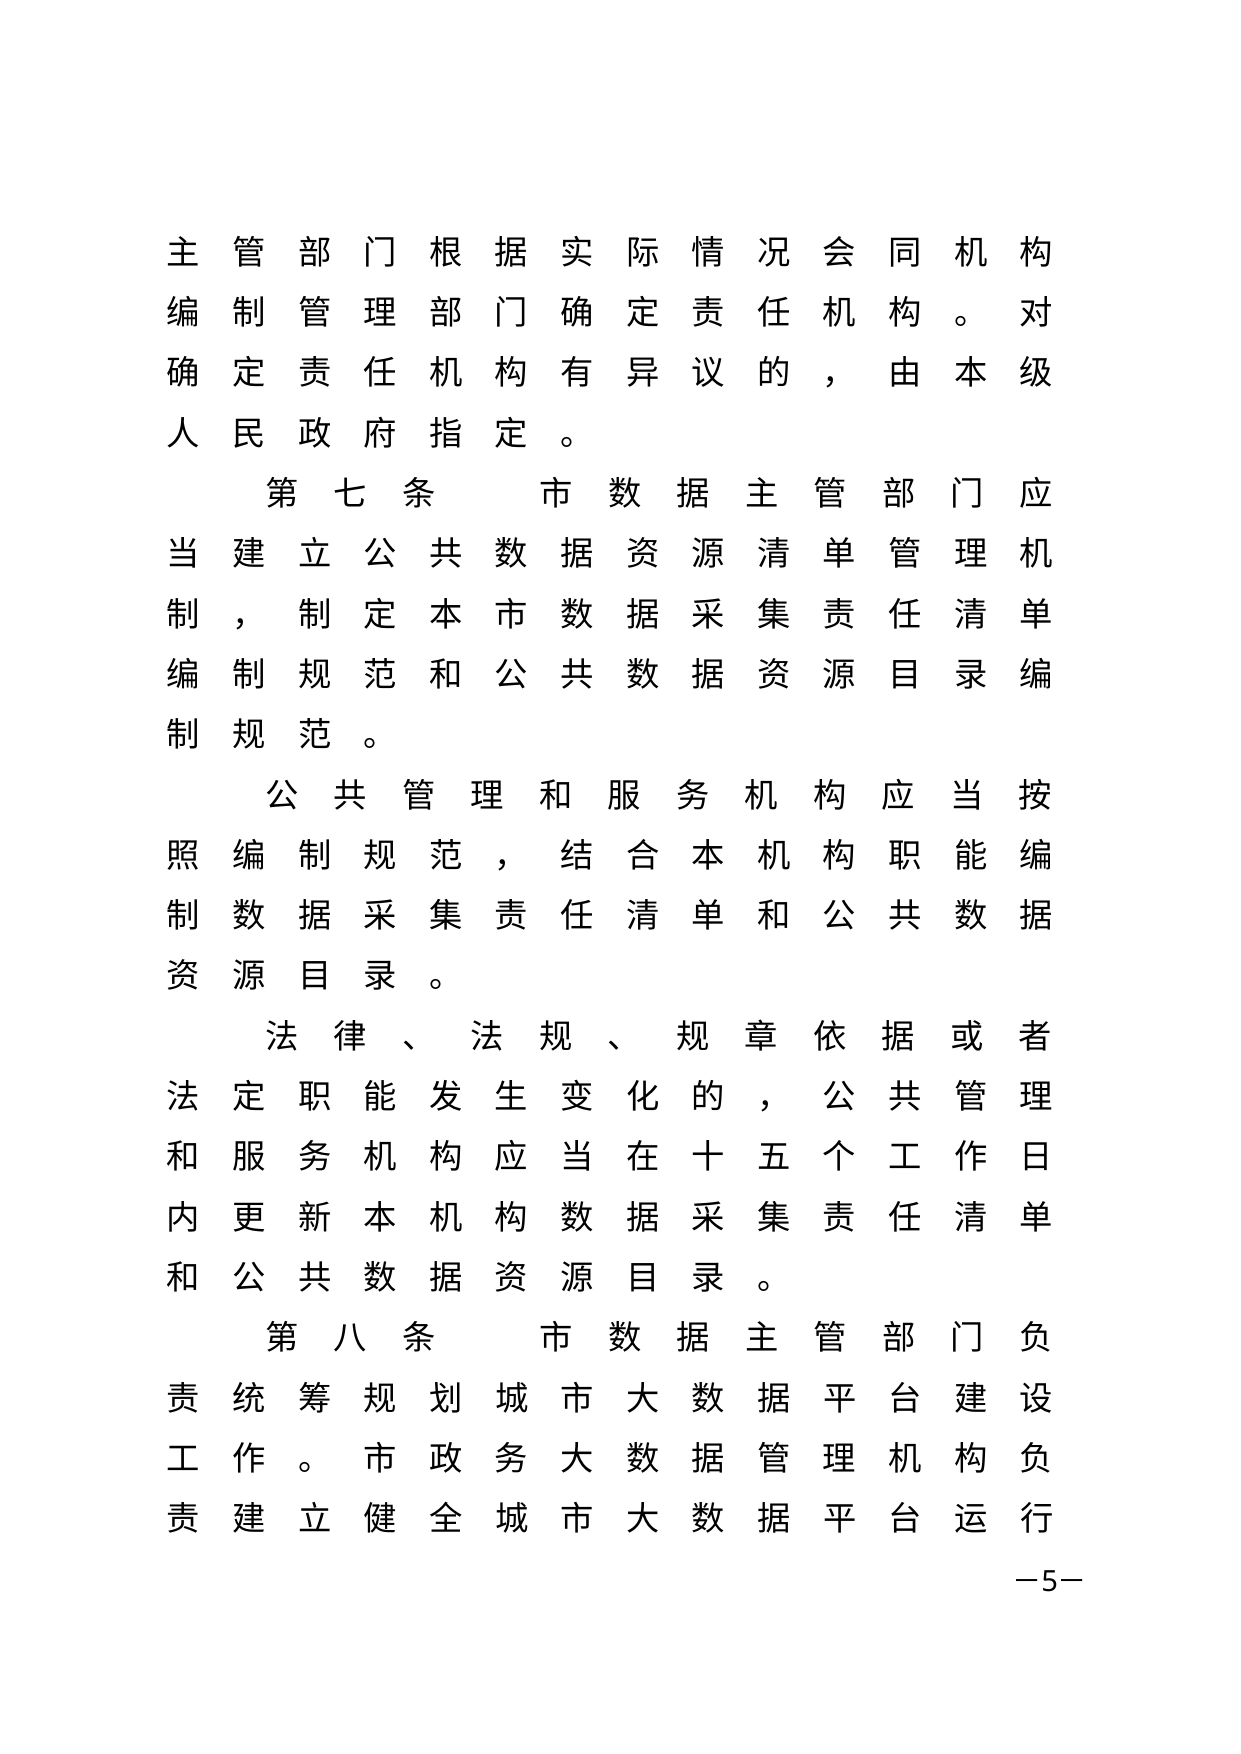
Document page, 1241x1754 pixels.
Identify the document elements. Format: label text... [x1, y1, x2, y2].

text 法律、法规、规章依据或者法定职能发生变化的，公共管理和服务机构应当在十五个工作日内更新本机构数据采集责任清单和公共数据资源目录。 [167, 1003, 1085, 1305]
text 公共管理和服务机构应当按照编制规范，结合本机构职能编制数据采集责任清单和公共数据资源目录。 [167, 762, 1085, 1003]
text 公共数据管理涉及多个机构或者责任不明确的，由本级数据主管部门根据实际情况会同机构编制管理部门确定责任机构。对确定责任机构有异议的，由本级人民政府指定。 [167, 219, 1085, 461]
text 第七条 市数据主管部门应当建立公共数据资源清单管理机制，制定本市数据采集责任清单编制规范和公共数据资源目录编制规范。 [167, 461, 1085, 762]
text 第八条 市数据主管部门负责统筹规划城市大数据平台建设工作。市政务大数据管理机构负责建立健全城市大数据平台运行管理机制。 [167, 1305, 1085, 1546]
